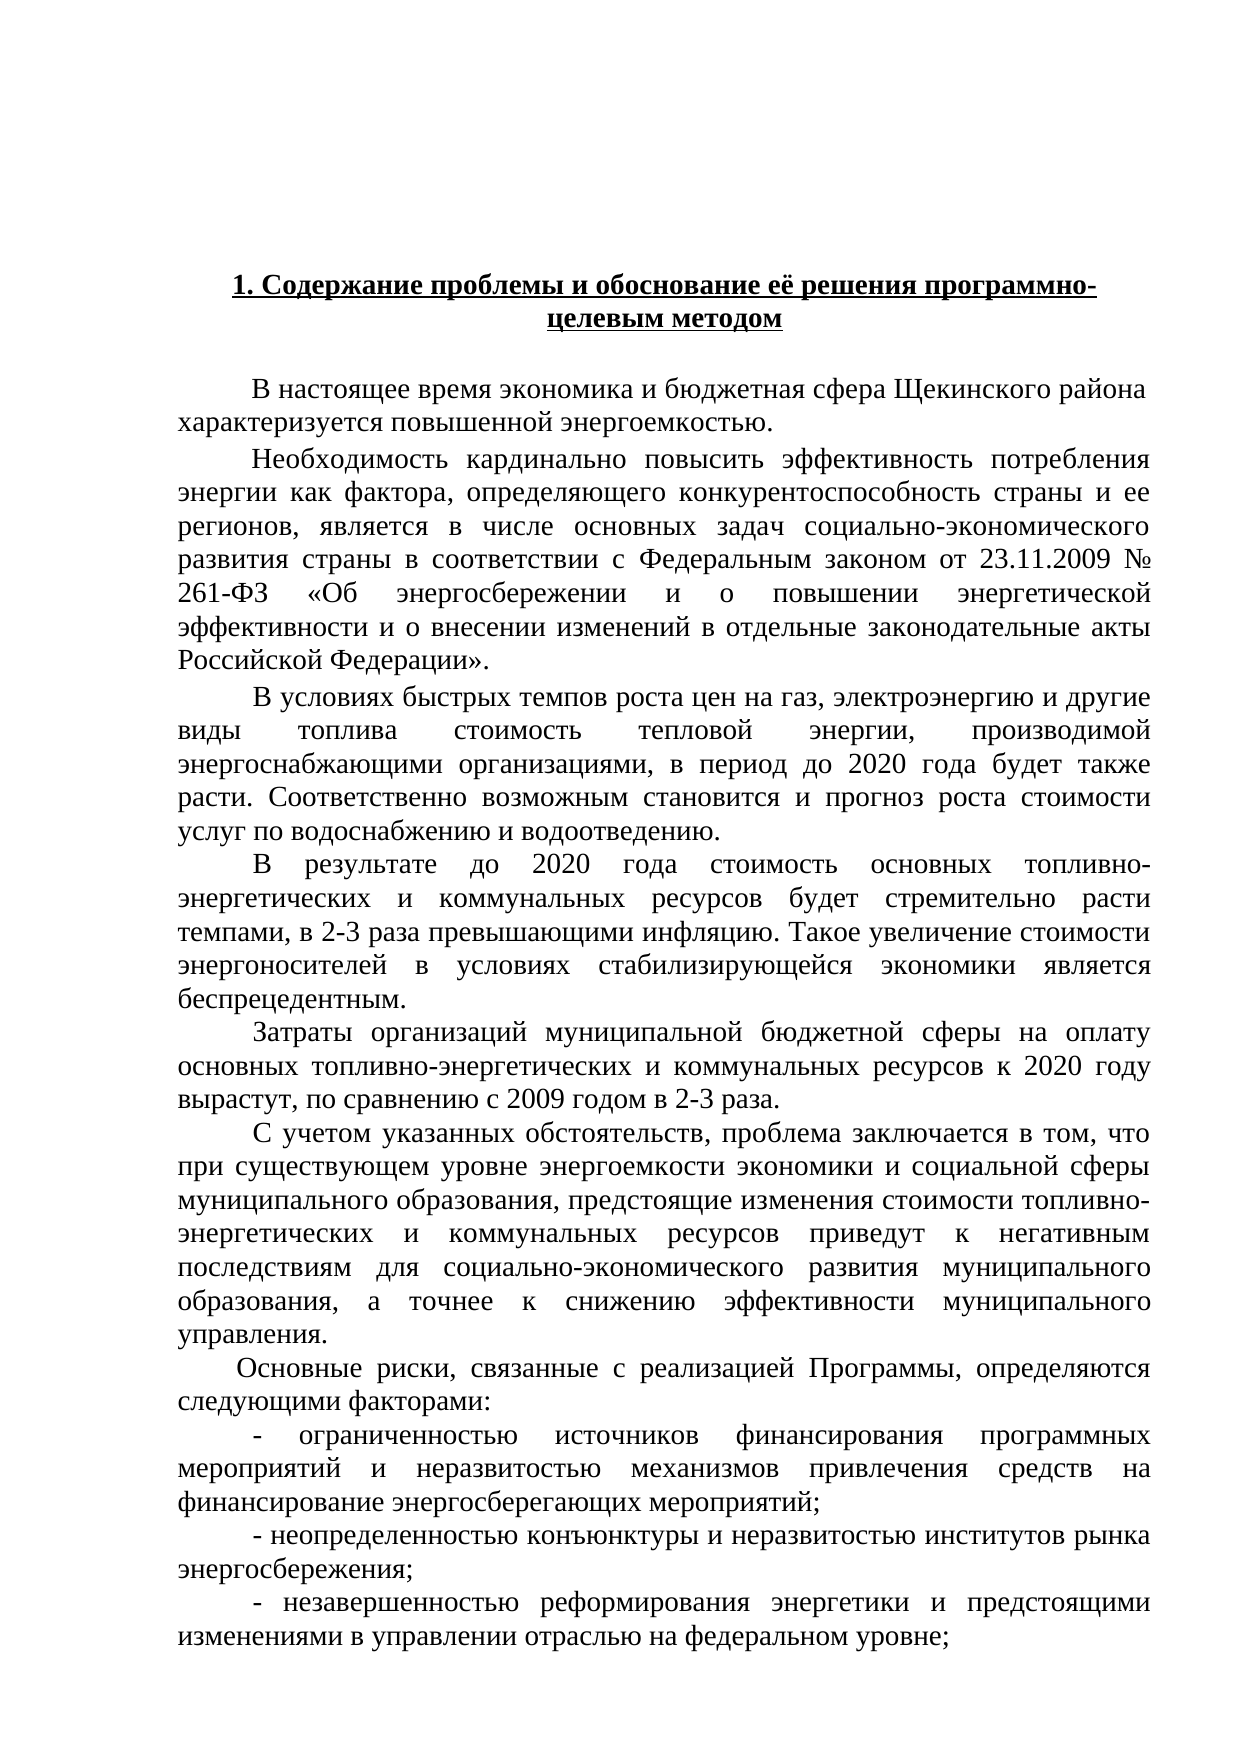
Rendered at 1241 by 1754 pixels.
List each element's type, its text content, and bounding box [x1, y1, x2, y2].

text Затраты организаций муниципальной бюджетной сферы на оплату основных топливно-энергетических и коммунальных ресурсов к 2020 году вырастут, по сравнению с 2009 годом в 2-3 раза. [177, 1014, 1152, 1115]
text Необходимость кардинально повысить эффективность потребления энергии как фактора, определяющего конкурентоспособность страны и ее регионов, является в числе основных задач социально-экономического развития страны в соответствии с Федеральным законом от 23.11.2009 № 261-ФЗ «Об энергосбережении и о повышении энергетической эффективности и о внесении изменений в отдельные законодательные акты Российской Федерации». [177, 441, 1152, 676]
text В результате до 2020 года стоимость основных топливно-энергетических и коммунальных ресурсов будет стремительно расти темпами, в 2-3 раза превышающими инфляцию. Такое увеличение стоимости энергоносителей в условиях стабилизирующейся экономики является беспрецедентным. [177, 847, 1152, 1014]
text В настоящее время экономика и бюджетная сфера Щекинского района характеризуется повышенной энергоемкостью. [177, 371, 1152, 438]
text - незавершенностью реформирования энергетики и предстоящими изменениями в управлении отраслью на федеральном уровне; [177, 1584, 1152, 1652]
text С учетом указанных обстоятельств, проблема заключается в том, что при существующем уровне энергоемкости экономики и социальной сферы муниципального образования, предстоящие изменения стоимости топливно-энергетических и коммунальных ресурсов приведут к негативным последствиям для социально-экономического развития муниципального образования, а точнее к снижению эффективности муниципального управления. [177, 1115, 1152, 1350]
text В условиях быстрых темпов роста цен на газ, электроэнергию и другие виды топлива стоимость тепловой энергии, производимой энергоснабжающими организациями, в период до 2020 года будет также расти. Соответственно возможным становится и прогноз роста стоимости услуг по водоснабжению и водоотведению. [177, 679, 1152, 847]
text - неопределенностью конъюнктуры и неразвитостью институтов рынка энергосбережения; [177, 1517, 1152, 1584]
text Основные риски, связанные с реализацией Программы, определяются следующими факторами: [177, 1350, 1152, 1417]
text - ограниченностью источников финансирования программных мероприятий и неразвитостью механизмов привлечения средств на финансирование энергосберегающих мероприятий; [177, 1417, 1152, 1517]
text 1. Содержание проблемы и обоснование её решения программно-целевым методом [177, 267, 1152, 334]
